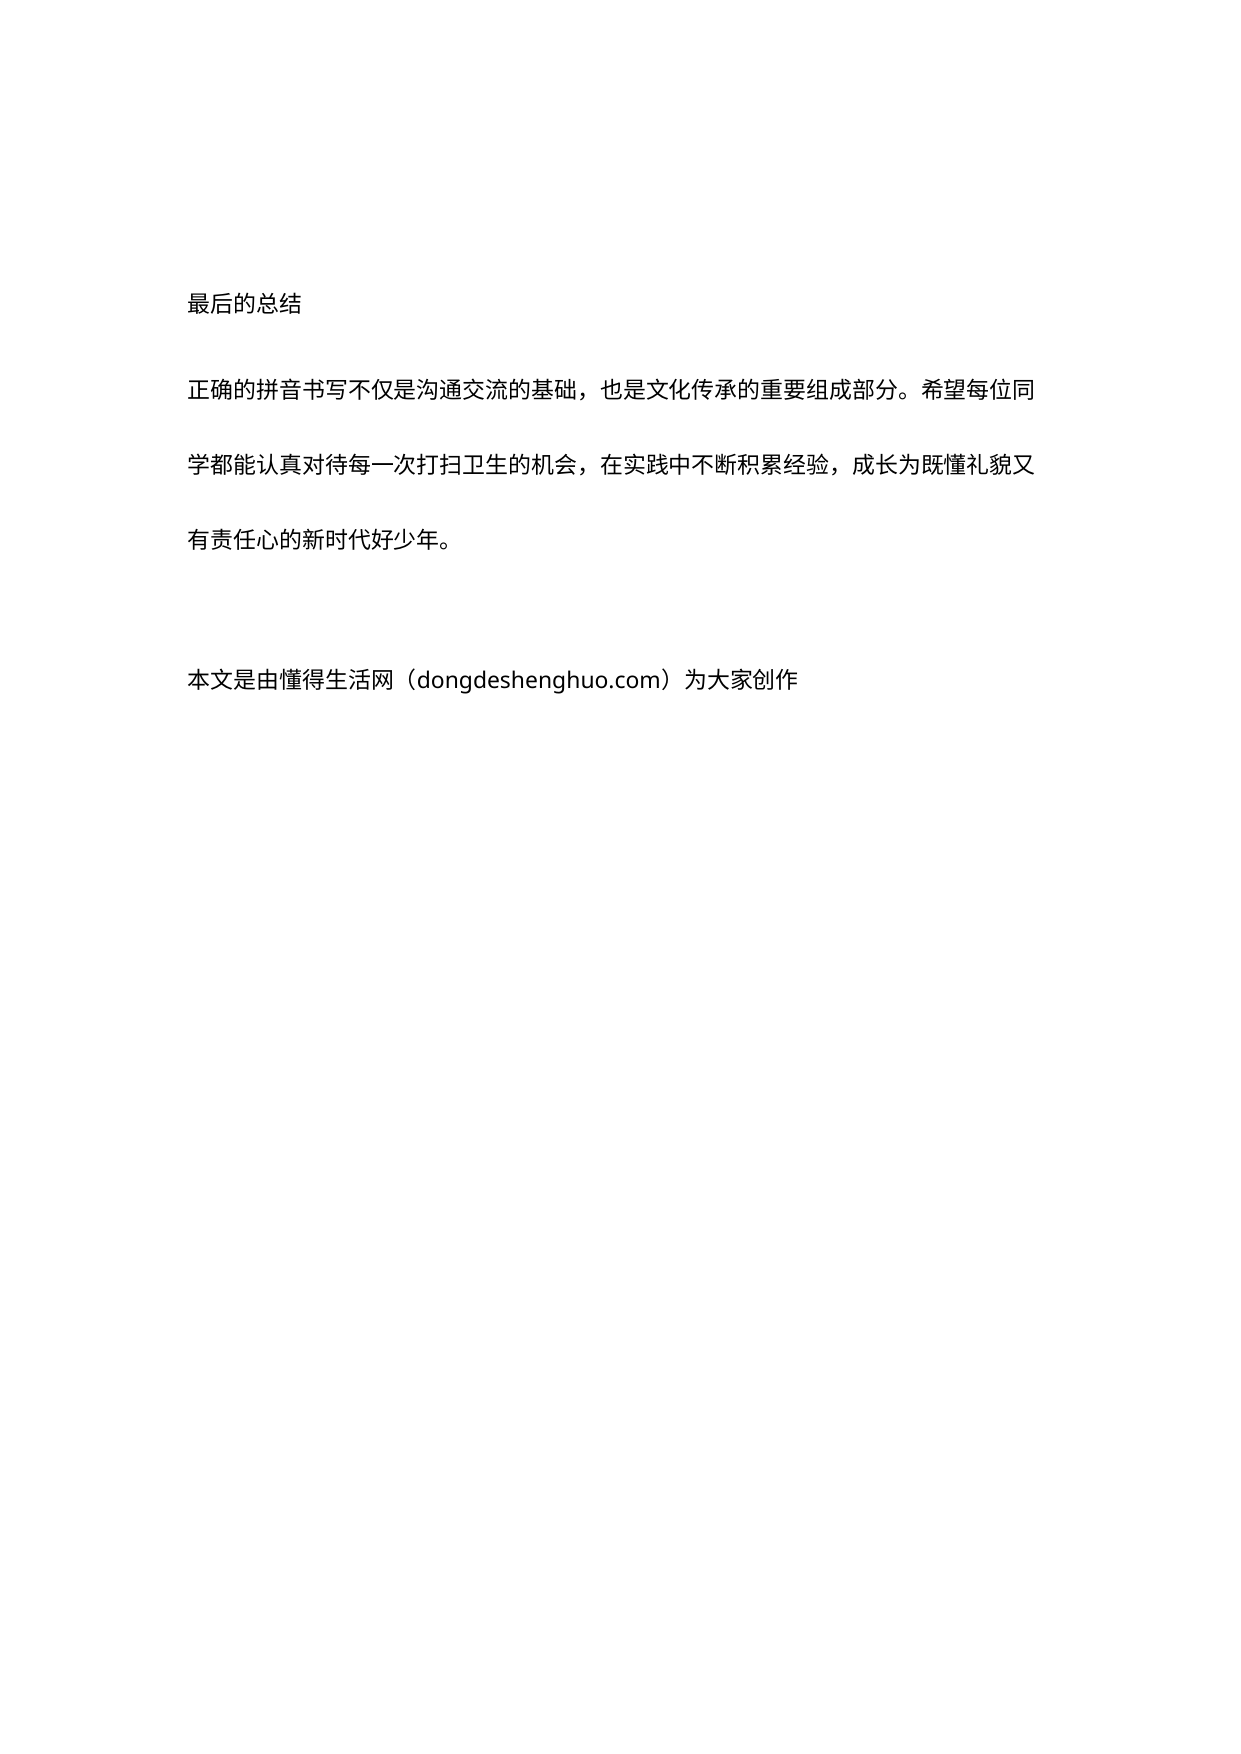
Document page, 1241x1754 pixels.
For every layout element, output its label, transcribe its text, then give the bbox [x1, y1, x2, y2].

text 最后的总结 [187, 270, 1053, 335]
text 本文是由懂得生活网（dongdeshenghuo.com）为大家创作 [187, 646, 1053, 711]
text 正确的拼音书写不仅是沟通交流的基础，也是文化传承的重要组成部分。希望每位同学都能认真对待每一次打扫卫生的机会，在实践中不断积累经验，成长为既懂礼貌又有责任心的新时代好少年。 [187, 356, 1053, 571]
